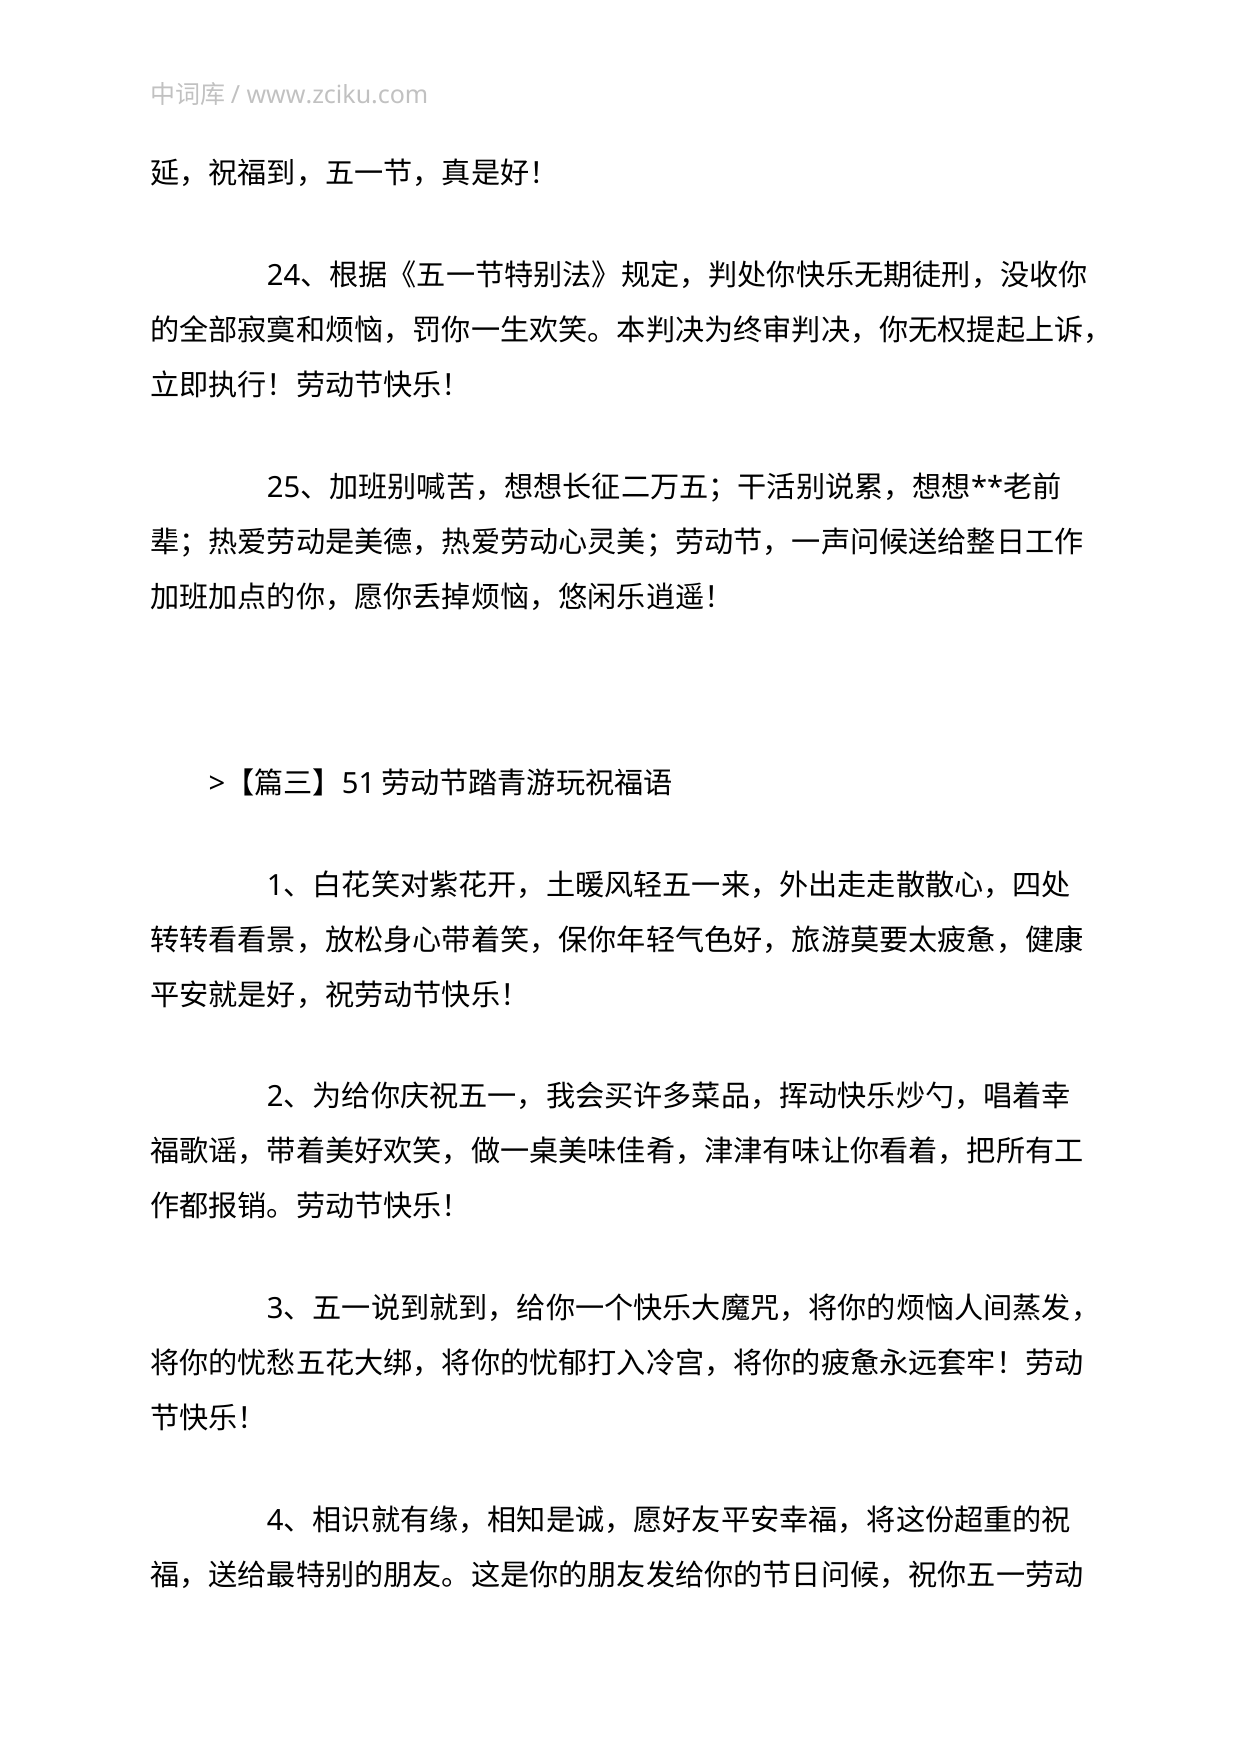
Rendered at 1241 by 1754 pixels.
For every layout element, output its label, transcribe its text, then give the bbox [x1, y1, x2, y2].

text >【篇三】51劳动节踏青游玩祝福语 [150, 759, 1090, 802]
text 24、根据《五一节特别法》规定，判处你快乐无期徒刑，没收你的全部寂寞和烦恼，罚你一生欢笑。本判决为终审判决，你无权提起上诉，立即执行！劳动节快乐！ [150, 252, 1090, 404]
text 1、白花笑对紫花开，土暖风轻五一来，外出走走散散心，四处转转看看景，放松身心带着笑，保你年轻气色好，旅游莫要太疲惫，健康平安就是好，祝劳动节快乐！ [150, 861, 1090, 1013]
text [150, 1496, 1090, 1593]
text 3、五一说到就到，给你一个快乐大魔咒，将你的烦恼人间蒸发，将你的忧愁五花大绑，将你的忧郁打入冷宫，将你的疲惫永远套牢！劳动节快乐！ [150, 1284, 1090, 1437]
text 25、加班别喊苦，想想长征二万五；干活别说累，想想**老前辈；热爱劳动是美德，热爱劳动心灵美；劳动节，一声问候送给整日工作加班加点的你，愿你丢掉烦恼，悠闲乐逍遥！ [150, 463, 1090, 616]
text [150, 150, 1090, 192]
text 2、为给你庆祝五一，我会买许多菜品，挥动快乐炒勺，唱着幸福歌谣，带着美好欢笑，做一桌美味佳肴，津津有味让你看着，把所有工作都报销。劳动节快乐！ [150, 1073, 1090, 1225]
